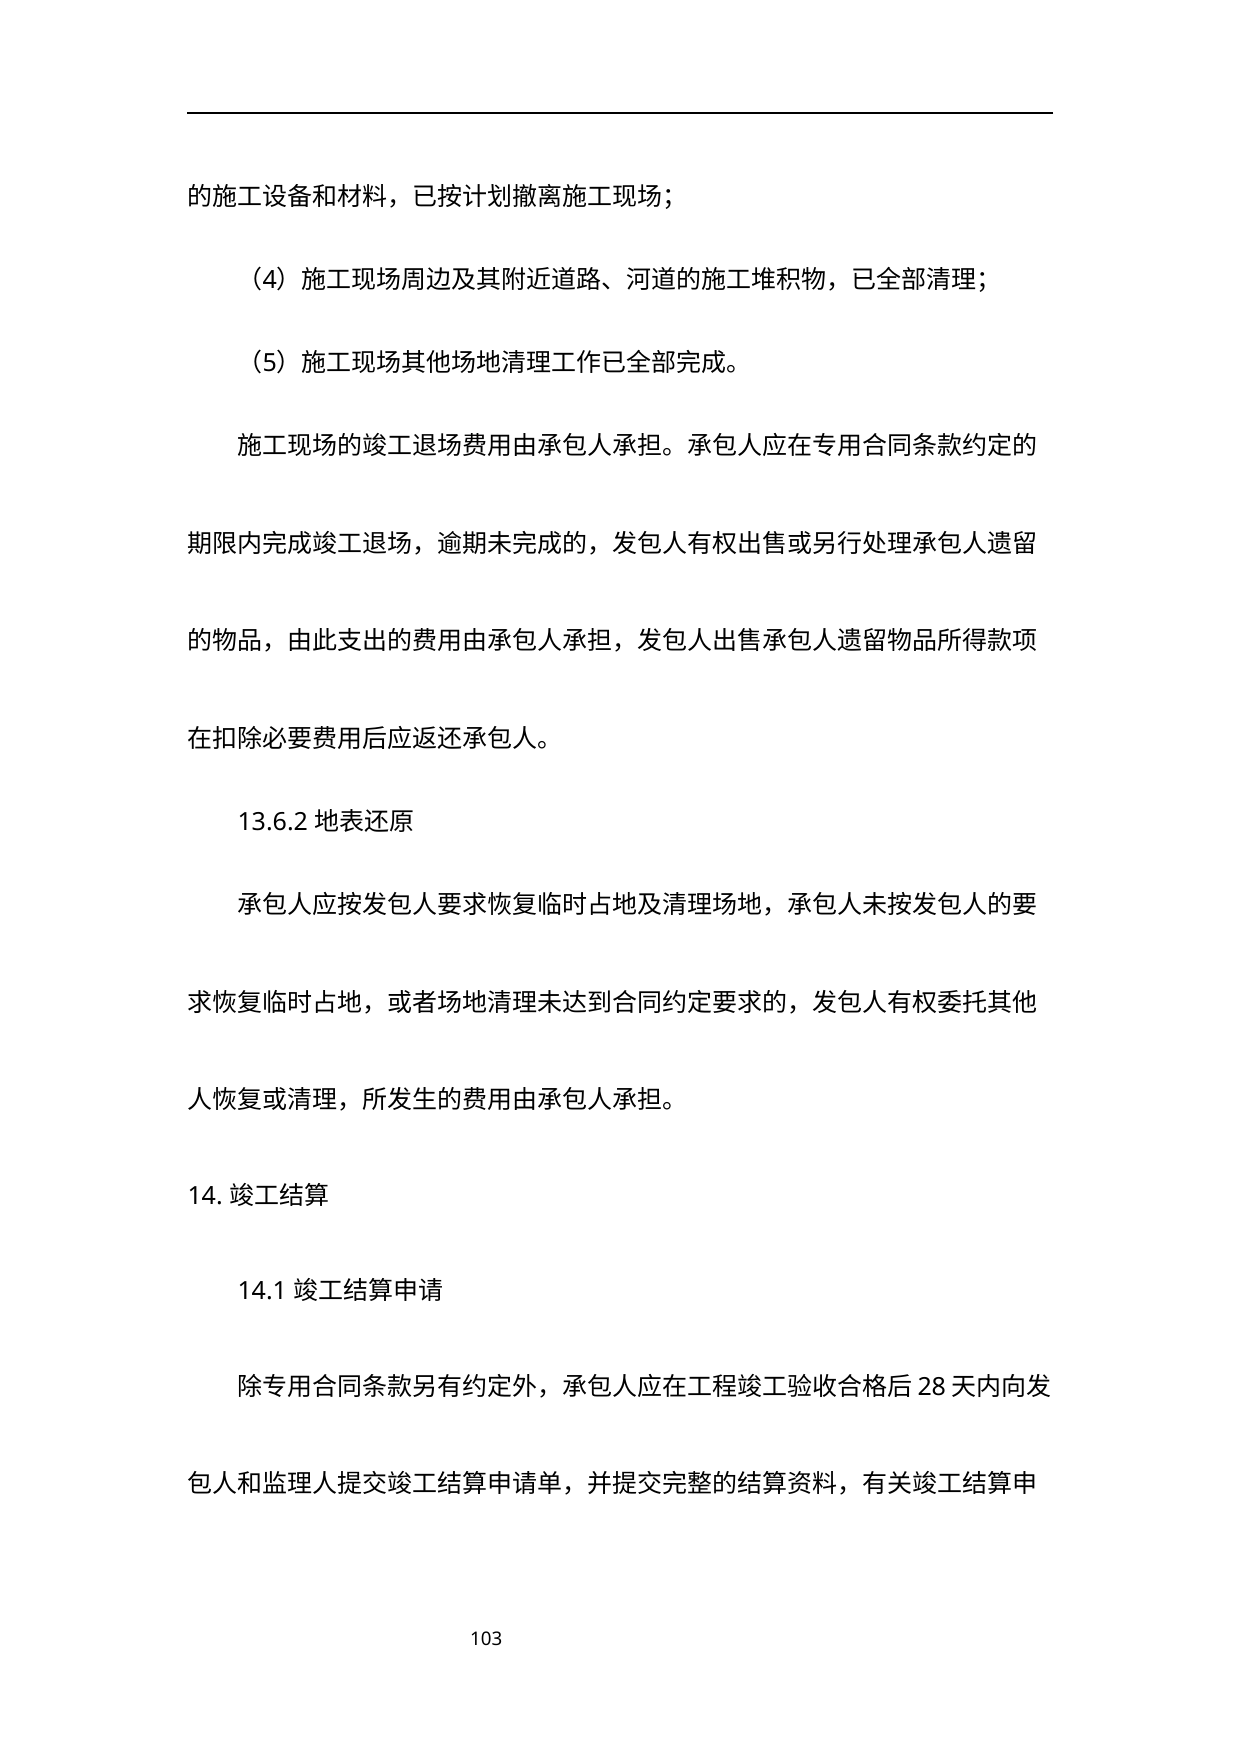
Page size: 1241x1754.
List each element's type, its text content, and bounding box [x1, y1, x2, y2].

text 14.1 竣工结算申请 [187, 1256, 1053, 1321]
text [187, 1352, 1053, 1514]
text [187, 162, 1053, 227]
text 承包人应按发包人要求恢复临时占地及清理场地，承包人未按发包人的要求恢复临时占地，或者场地清理未达到合同约定要求的，发包人有权委托其他人恢复或清理，所发生的费用由承包人承担。 [187, 870, 1053, 1130]
text 施工现场的竣工退场费用由承包人承担。承包人应在专用合同条款约定的期限内完成竣工退场，逾期未完成的，发包人有权出售或另行处理承包人遗留的物品，由此支出的费用由承包人承担，发包人出售承包人遗留物品所得款项在扣除必要费用后应返还承包人。 [187, 411, 1053, 769]
text （4）施工现场周边及其附近道路、河道的施工堆积物，已全部清理； [187, 245, 1053, 310]
text （5）施工现场其他场地清理工作已全部完成。 [187, 328, 1053, 393]
text 14. 竣工结算 [187, 1161, 1053, 1226]
text 13.6.2 地表还原 [187, 787, 1053, 852]
